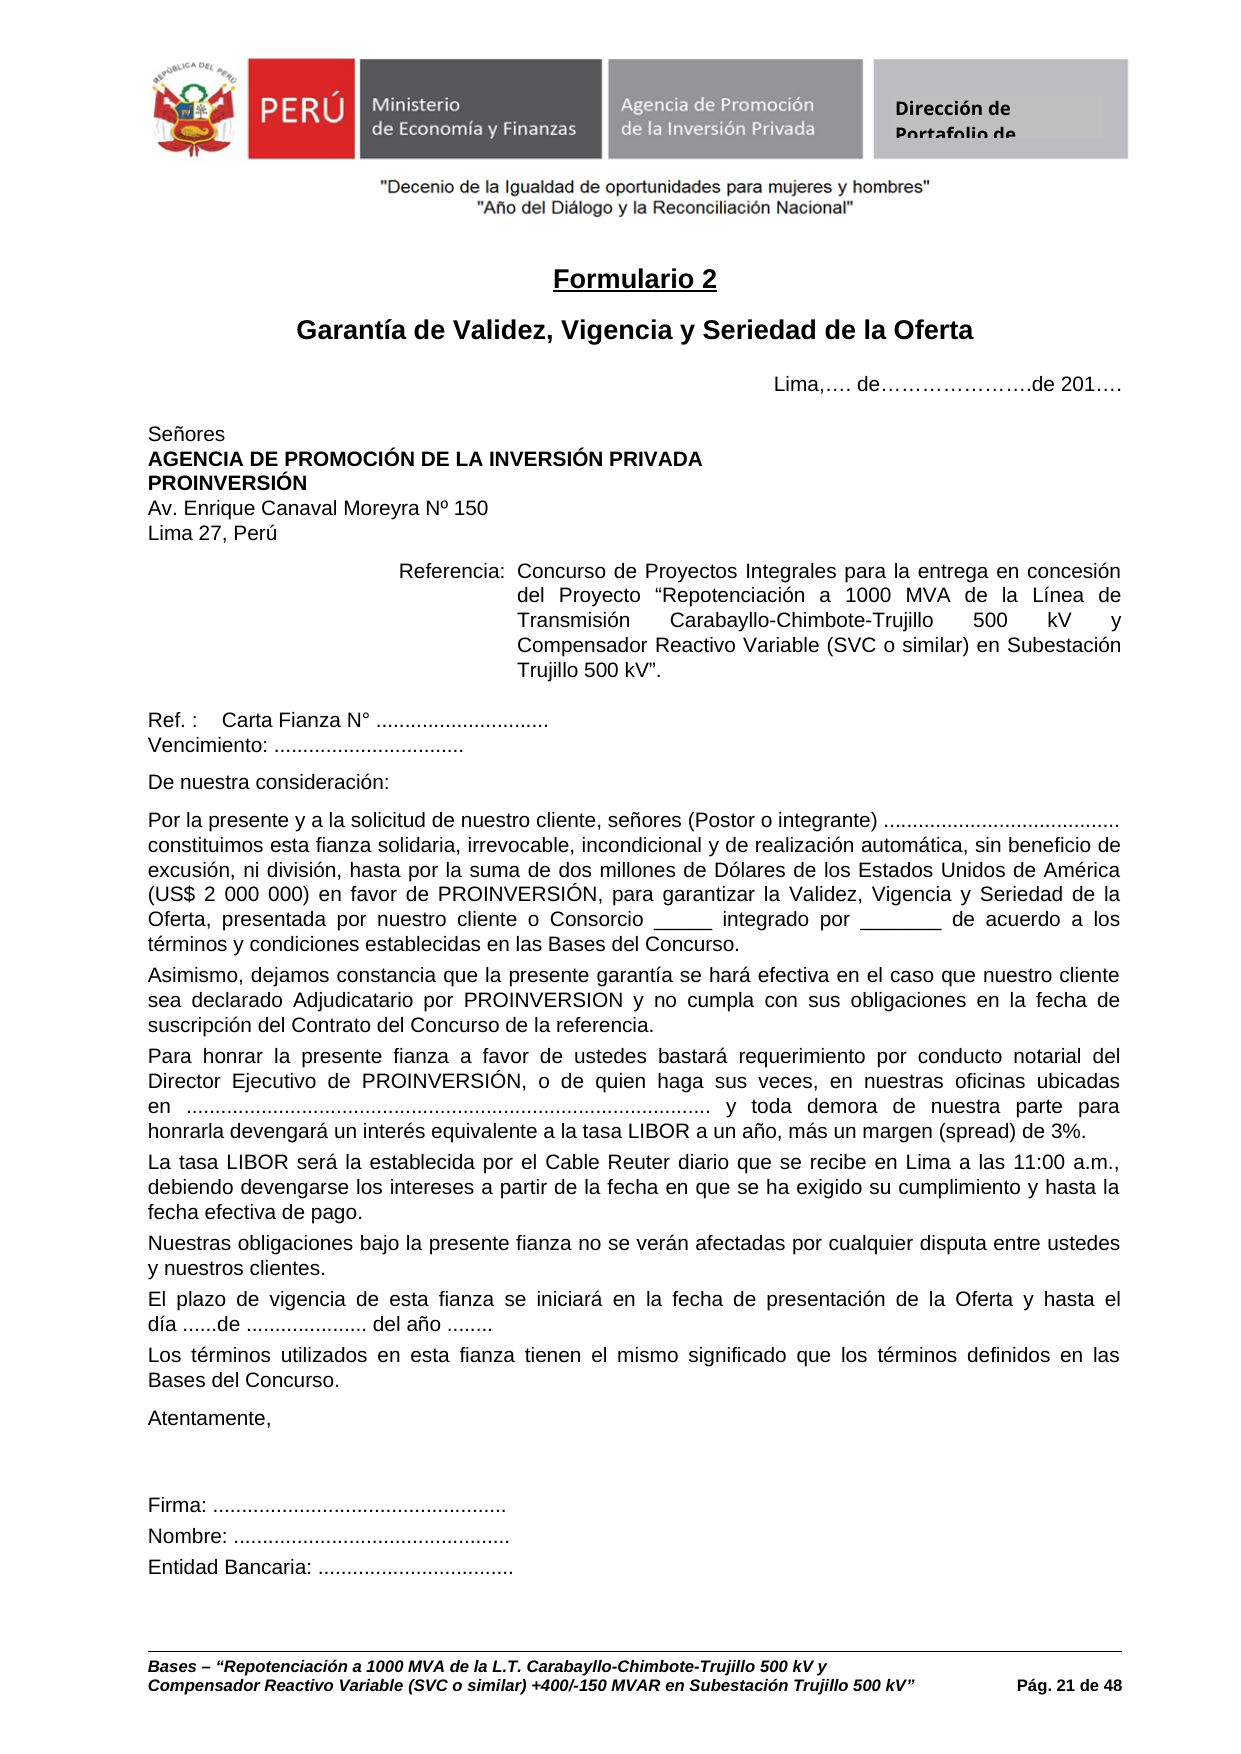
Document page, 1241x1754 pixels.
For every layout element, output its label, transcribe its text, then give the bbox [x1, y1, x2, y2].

picture [146, 51, 1138, 230]
text Referencia: Concurso de Proyectos Integrales para la entrega en concesión del Proyecto “Repotenciación a 1000 MVA de la Línea de Transmisión Carabayllo-Chimbote-Trujillo 500 kV y Compensador Reactivo Variable (SVC o similar) en Subestación Trujillo 500 kV”. [399, 558, 1122, 682]
text Formulario 2 [148, 263, 1122, 294]
text Nombre: ................................................ [148, 1524, 1122, 1548]
text Los términos utilizados en esta fianza tienen el mismo significado que los términos definidos en las Bases del Concurso. [148, 1343, 1122, 1392]
text Entidad Bancaria: .................................. [148, 1555, 1122, 1579]
text Asimismo, dejamos constancia que la presente garantía se hará efectiva en el caso que nuestro cliente sea declarado Adjudicatario por PROINVERSION y no cumpla con sus obligaciones en la fecha de suscripción del Contrato del Concurso de la referencia. [148, 963, 1122, 1037]
text AGENCIA DE PROMOCIÓN DE LA INVERSIÓN PRIVADA [148, 446, 1122, 470]
text Señores [148, 421, 1122, 445]
text Ref. : Carta Fianza N° .............................. [148, 708, 1122, 732]
text El plazo de vigencia de esta fianza se iniciará en la fecha de presentación de la Oferta y hasta el día ......de ..................... del año ........ [148, 1287, 1122, 1336]
text Por la presente y a la solicitud de nuestro cliente, señores (Postor o integrante) ......................................... constituimos esta fianza solidaria, irrevocable, incondicional y de realización automática, sin beneficio de excusión, ni división, hasta por la suma de dos millones de Dólares de los Estados Unidos de América (US$ 2 000 000) en favor de PROINVERSIÓN, para garantizar la Validez, Vigencia y Seriedad de la Oferta, presentada por nuestro cliente o Consorcio _____ integrado por _______ de acuerdo a los términos y condiciones establecidas en las Bases del Concurso. [148, 808, 1122, 956]
text Lima,…. de………………….de 201…. [148, 372, 1122, 396]
text Atentamente, [148, 1405, 1122, 1429]
text PROINVERSIÓN [148, 471, 1122, 495]
text Nuestras obligaciones bajo la presente fianza no se verán afectadas por cualquier disputa entre ustedes y nuestros clientes. [148, 1231, 1122, 1280]
text Vencimiento: ................................. [148, 733, 1122, 757]
text Lima 27, Perú [148, 521, 1122, 545]
text De nuestra consideración: [148, 770, 1122, 794]
text Garantía de Validez, Vigencia y Seriedad de la Oferta [148, 314, 1122, 345]
text Para honrar la presente fianza a favor de ustedes bastará requerimiento por conducto notarial del Director Ejecutivo de PROINVERSIÓN, o de quien haga sus veces, en nuestras oficinas ubicadas en ........................................................................................... y toda demora de nuestra parte para honrarla devengará un interés equivalente a la tasa LIBOR a un año, más un margen (spread) de 3%. [148, 1044, 1122, 1143]
text La tasa LIBOR será la establecida por el Cable Reuter diario que se recibe en Lima a las 11:00 a.m., debiendo devengarse los intereses a partir de la fecha en que se ha exigido su cumplimiento y hasta la fecha efectiva de pago. [148, 1150, 1122, 1224]
text Av. Enrique Canaval Moreyra Nº 150 [148, 496, 1122, 520]
text Firma: ................................................... [148, 1493, 1122, 1517]
